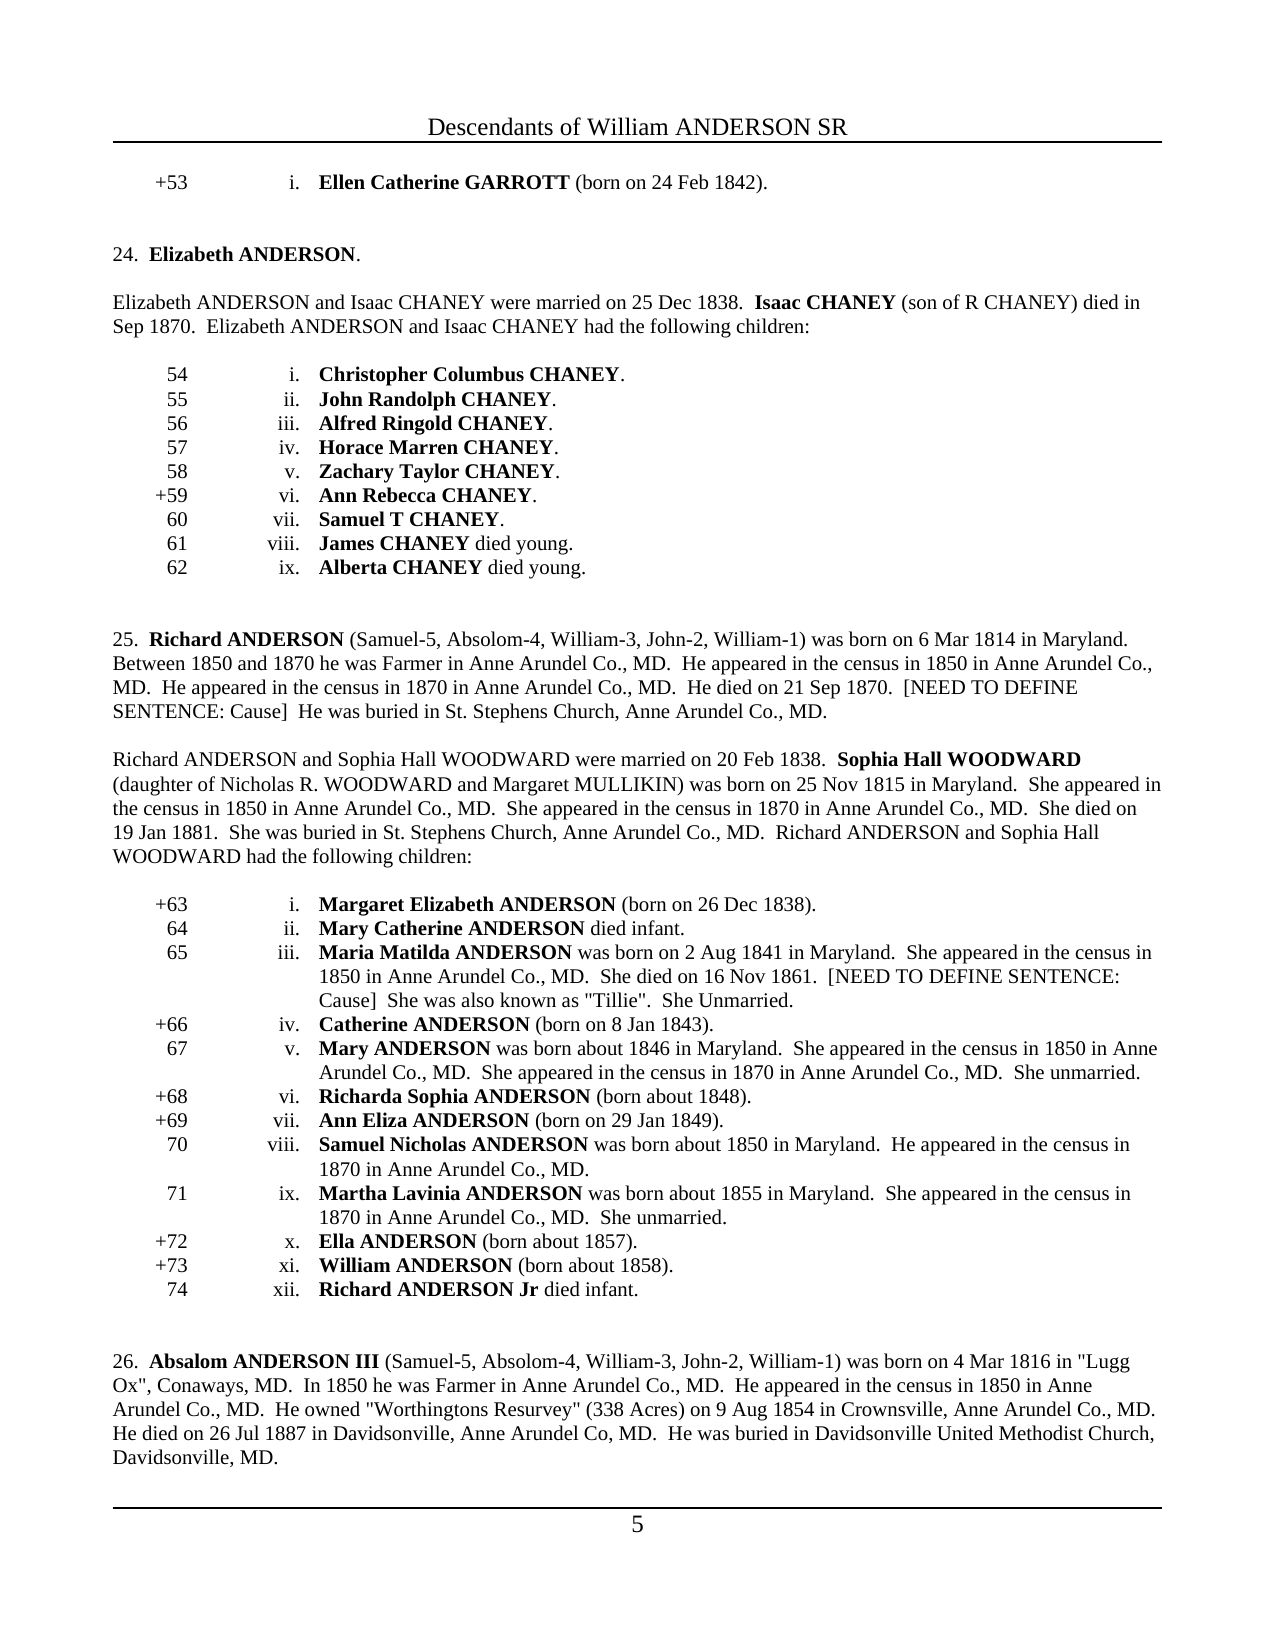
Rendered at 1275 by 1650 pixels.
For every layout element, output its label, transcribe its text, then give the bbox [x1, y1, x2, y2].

text 74 xii. Richard ANDERSON Jr died infant. [112, 1277, 1162, 1301]
text +72 x. Ella ANDERSON (born about 1857). [112, 1229, 1162, 1253]
text +59 vi. Ann Rebecca CHANEY. [112, 483, 1162, 507]
text 26. Absalom ANDERSON III (Samuel-5, Absolom-4, William-3, John-2, William-1) was born on 4 Mar 1816 in "Lugg Ox", Conaways, MD. In 1850 he was Farmer in Anne Arundel Co., MD. He appeared in the census in 1850 in Anne Arundel Co., MD. He owned "Worthingtons Resurvey" (338 Acres) on 9 Aug 1854 in Crownsville, Anne Arundel Co., MD. He died on 26 Jul 1887 in Davidsonville, Anne Arundel Co, MD. He was buried in Davidsonville United Methodist Church, Davidsonville, MD. [112, 1349, 1162, 1469]
text 70 viii. Samuel Nicholas ANDERSON was born about 1850 in Maryland. He appeared in the census in 1870 in Anne Arundel Co., MD. [112, 1132, 1162, 1181]
text 67 v. Mary ANDERSON was born about 1846 in Maryland. She appeared in the census in 1850 in Anne Arundel Co., MD. She appeared in the census in 1870 in Anne Arundel Co., MD. She unmarried. [112, 1036, 1162, 1084]
text 61 viii. James CHANEY died young. [112, 531, 1162, 555]
text +53 i. Ellen Catherine GARROTT (born on 24 Feb 1842). [112, 170, 1162, 194]
text +66 iv. Catherine ANDERSON (born on 8 Jan 1843). [112, 1012, 1162, 1036]
text 58 v. Zachary Taylor CHANEY. [112, 459, 1162, 483]
text 55 ii. John Randolph CHANEY. [112, 386, 1162, 411]
text +68 vi. Richarda Sophia ANDERSON (born about 1848). [112, 1084, 1162, 1108]
text 54 i. Christopher Columbus CHANEY. [112, 362, 1162, 386]
text 56 iii. Alfred Ringold CHANEY. [112, 411, 1162, 434]
text 62 ix. Alberta CHANEY died young. [112, 555, 1162, 579]
text +63 i. Margaret Elizabeth ANDERSON (born on 26 Dec 1838). [112, 892, 1162, 916]
text +69 vii. Ann Eliza ANDERSON (born on 29 Jan 1849). [112, 1108, 1162, 1132]
text 64 ii. Mary Catherine ANDERSON died infant. [112, 916, 1162, 940]
text Richard ANDERSON and Sophia Hall WOODWARD were married on 20 Feb 1838. Sophia Hall WOODWARD (daughter of Nicholas R. WOODWARD and Margaret MULLIKIN) was born on 25 Nov 1815 in Maryland. She appeared in the census in 1850 in Anne Arundel Co., MD. She appeared in the census in 1870 in Anne Arundel Co., MD. She died on 19 Jan 1881. She was buried in St. Stephens Church, Anne Arundel Co., MD. Richard ANDERSON and Sophia Hall WOODWARD had the following children: [112, 747, 1162, 868]
text 65 iii. Maria Matilda ANDERSON was born on 2 Aug 1841 in Maryland. She appeared in the census in 1850 in Anne Arundel Co., MD. She died on 16 Nov 1861. [NEED TO DEFINE SENTENCE: Cause] She was also known as "Tillie". She Unmarried. [112, 940, 1162, 1012]
text 71 ix. Martha Lavinia ANDERSON was born about 1855 in Maryland. She appeared in the census in 1870 in Anne Arundel Co., MD. She unmarried. [112, 1181, 1162, 1229]
text +73 xi. William ANDERSON (born about 1858). [112, 1253, 1162, 1277]
text 25. Richard ANDERSON (Samuel-5, Absolom-4, William-3, John-2, William-1) was born on 6 Mar 1814 in Maryland. Between 1850 and 1870 he was Farmer in Anne Arundel Co., MD. He appeared in the census in 1850 in Anne Arundel Co., MD. He appeared in the census in 1870 in Anne Arundel Co., MD. He died on 21 Sep 1870. [NEED TO DEFINE SENTENCE: Cause] He was buried in St. Stephens Church, Anne Arundel Co., MD. [112, 627, 1162, 723]
text 60 vii. Samuel T CHANEY. [112, 507, 1162, 531]
text 57 iv. Horace Marren CHANEY. [112, 434, 1162, 459]
text 24. Elizabeth ANDERSON. [112, 242, 1162, 266]
text Elizabeth ANDERSON and Isaac CHANEY were married on 25 Dec 1838. Isaac CHANEY (son of R CHANEY) died in Sep 1870. Elizabeth ANDERSON and Isaac CHANEY had the following children: [112, 290, 1162, 338]
